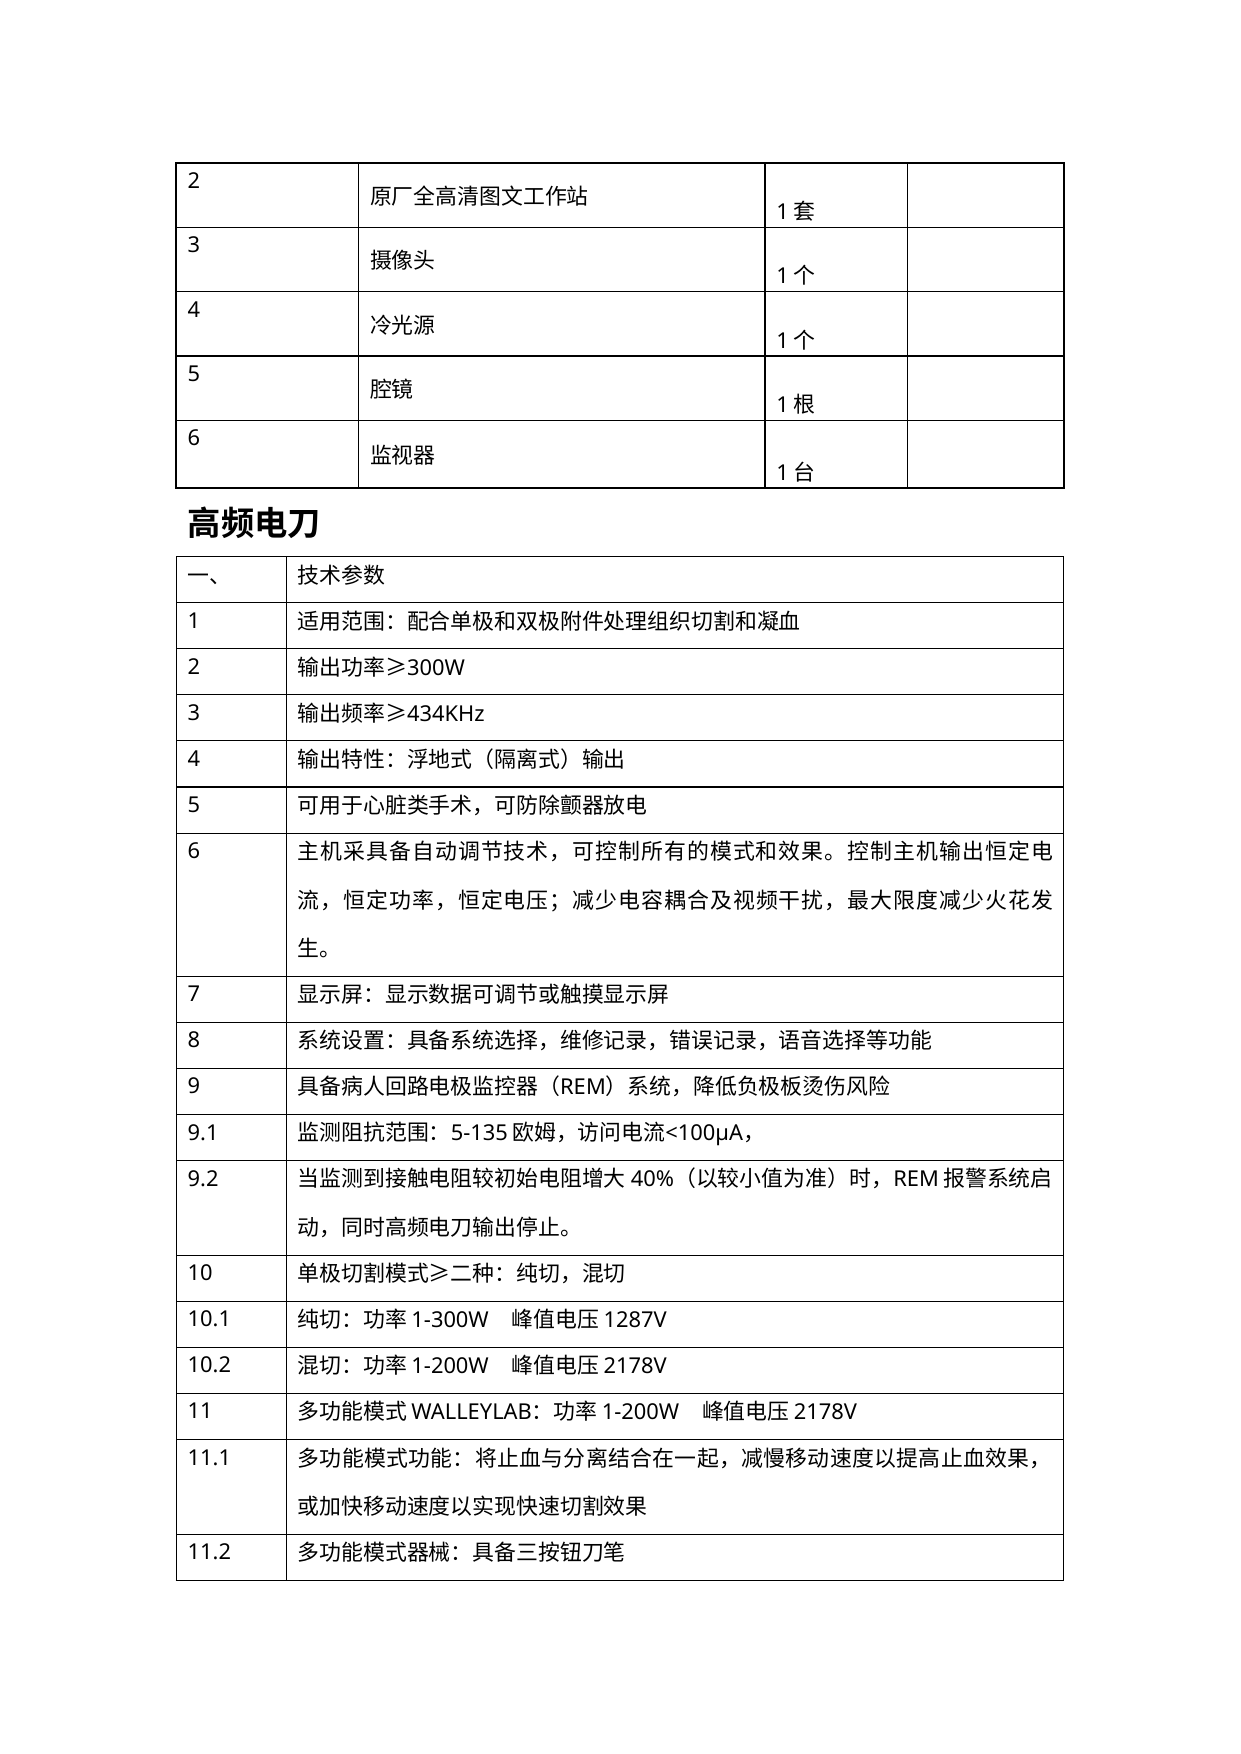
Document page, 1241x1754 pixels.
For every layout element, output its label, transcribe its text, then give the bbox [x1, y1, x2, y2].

table_cell 技术参数 [287, 557, 1063, 602]
table_cell 输出特性：浮地式（隔离式）输出 [287, 741, 1063, 786]
table_cell 3 [177, 228, 358, 291]
table_cell 当监测到接触电阻较初始电阻增大40%（以较小值为准）时，REM报警系统启动，同时高频电刀输出停止。 [287, 1161, 1063, 1255]
table_cell 混切：功率1-200W 峰值电压2178V [287, 1348, 1063, 1393]
table_cell 11.2 [177, 1535, 286, 1580]
table_cell 监测阻抗范围：5-135欧姆，访问电流<100μA， [287, 1115, 1063, 1160]
table_cell 11 [177, 1394, 286, 1439]
table_cell 1套 [766, 164, 907, 226]
table_cell 7 [177, 977, 286, 1022]
table_cell 多功能模式功能：将止血与分离结合在一起，减慢移动速度以提高止血效果，或加快移动速度以实现快速切割效果 [287, 1440, 1063, 1534]
table_cell 1 [177, 603, 286, 648]
table_cell 9.2 [177, 1161, 286, 1255]
table_cell 主机采具备自动调节技术，可控制所有的模式和效果。控制主机输出恒定电流，恒定功率，恒定电压；减少电容耦合及视频干扰，最大限度减少火花发生。 [287, 834, 1063, 976]
table_cell [908, 292, 1063, 355]
table_cell 10.2 [177, 1348, 286, 1393]
table_cell 冷光源 [359, 292, 764, 355]
table_cell 4 [177, 741, 286, 786]
table_cell 6 [177, 421, 358, 487]
table_cell 1台 [766, 421, 907, 487]
table_cell [908, 357, 1063, 419]
table_cell 监视器 [359, 421, 764, 487]
table_cell 1个 [766, 228, 907, 291]
table_cell 输出频率≥434KHz [287, 695, 1063, 740]
table_cell 摄像头 [359, 228, 764, 291]
table_cell 输出功率≥300W [287, 649, 1063, 694]
table_cell 3 [177, 695, 286, 740]
table_header 高频电刀 [176, 489, 1064, 556]
table_cell 具备病人回路电极监控器（REM）系统，降低负极板烫伤风险 [287, 1069, 1063, 1114]
table_cell [908, 421, 1063, 487]
table_cell 适用范围：配合单极和双极附件处理组织切割和凝血 [287, 603, 1063, 648]
table_cell 显示屏：显示数据可调节或触摸显示屏 [287, 977, 1063, 1022]
table_cell 6 [177, 834, 286, 976]
table_cell 10.1 [177, 1302, 286, 1347]
table_cell [908, 164, 1063, 226]
table_cell 腔镜 [359, 357, 764, 419]
table_cell 原厂全高清图文工作站 [359, 164, 764, 226]
table_cell 可用于心脏类手术，可防除颤器放电 [287, 788, 1063, 832]
table_cell 系统设置：具备系统选择，维修记录，错误记录，语音选择等功能 [287, 1023, 1063, 1068]
table_cell 10 [177, 1256, 286, 1301]
table_cell 多功能模式WALLEYLAB：功率1-200W 峰值电压2178V [287, 1394, 1063, 1439]
table_cell 单极切割模式≥二种：纯切，混切 [287, 1256, 1063, 1301]
table_cell 9 [177, 1069, 286, 1114]
table_cell 8 [177, 1023, 286, 1068]
table_cell 多功能模式器械：具备三按钮刀笔 [287, 1535, 1063, 1580]
table_cell 5 [177, 357, 358, 419]
table_cell 一、 [177, 557, 286, 602]
table_cell 11.1 [177, 1440, 286, 1534]
table_cell 4 [177, 292, 358, 355]
table_cell 纯切：功率1-300W 峰值电压1287V [287, 1302, 1063, 1347]
table_cell 2 [177, 649, 286, 694]
table_cell 9.1 [177, 1115, 286, 1160]
table_cell [908, 228, 1063, 291]
table_cell 2 [177, 164, 358, 226]
table_cell 1根 [766, 357, 907, 419]
table_cell 1个 [766, 292, 907, 355]
table_cell 5 [177, 788, 286, 832]
